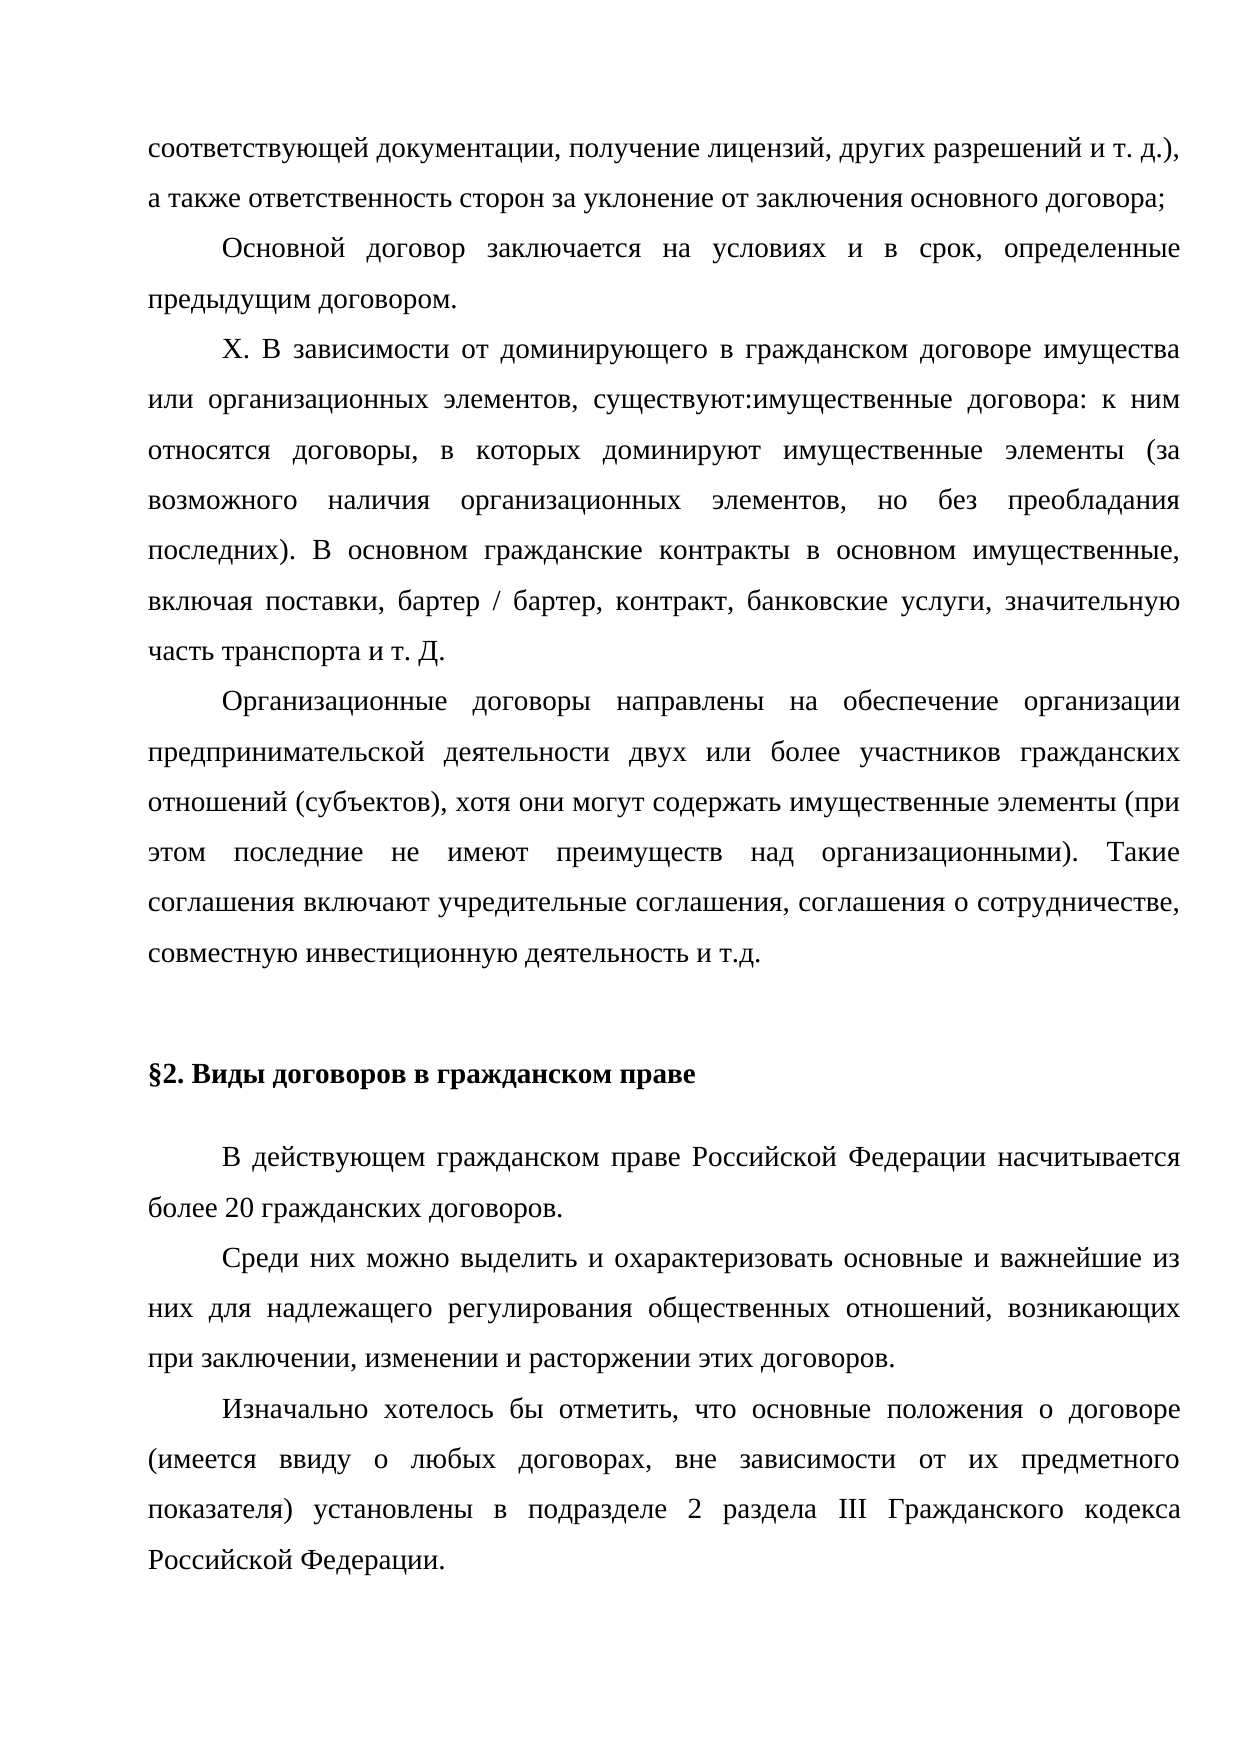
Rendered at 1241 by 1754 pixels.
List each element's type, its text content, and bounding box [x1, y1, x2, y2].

subtitle §2. Виды договоров в гражданском праве [148, 1056, 1181, 1090]
text X. В зависимости от доминирующего в гражданском договоре имущества или организационных элементов, существуют:имущественные договора: к ним относятся договоры, в которых доминируют имущественные элементы (за возможного наличия организационных элементов, но без преобладания последних). В основном гражданские контракты в основном имущественные, включая поставки, бартер / бартер, контракт, банковские услуги, значительную часть транспорта и т. Д. [148, 331, 1181, 667]
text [148, 130, 1181, 214]
text Изначально хотелось бы отметить, что основные положения о договоре (имеется ввиду о любых договорах, вне зависимости от их предметного показателя) установлены в подразделе 2 раздела III Гражданского кодекса Российской Федерации. [148, 1391, 1181, 1575]
text В действующем гражданском праве Российской Федерации насчитывается более 20 гражданских договоров. [148, 1139, 1181, 1223]
text Организационные договоры направлены на обеспечение организации предпринимательской деятельности двух или более участников гражданских отношений (субъектов), хотя они могут содержать имущественные элементы (при этом последние не имеют преимуществ над организационными). Такие соглашения включают учредительные соглашения, соглашения о сотрудничестве, совместную инвестиционную деятельность и т.д. [148, 683, 1181, 968]
text Основной договор заключается на условиях и в срок, определенные предыдущим договором. [148, 231, 1181, 314]
text Среди них можно выделить и охарактеризовать основные и важнейшие из них для надлежащего регулирования общественных отношений, возникающих при заключении, изменении и расторжении этих договоров. [148, 1240, 1181, 1374]
